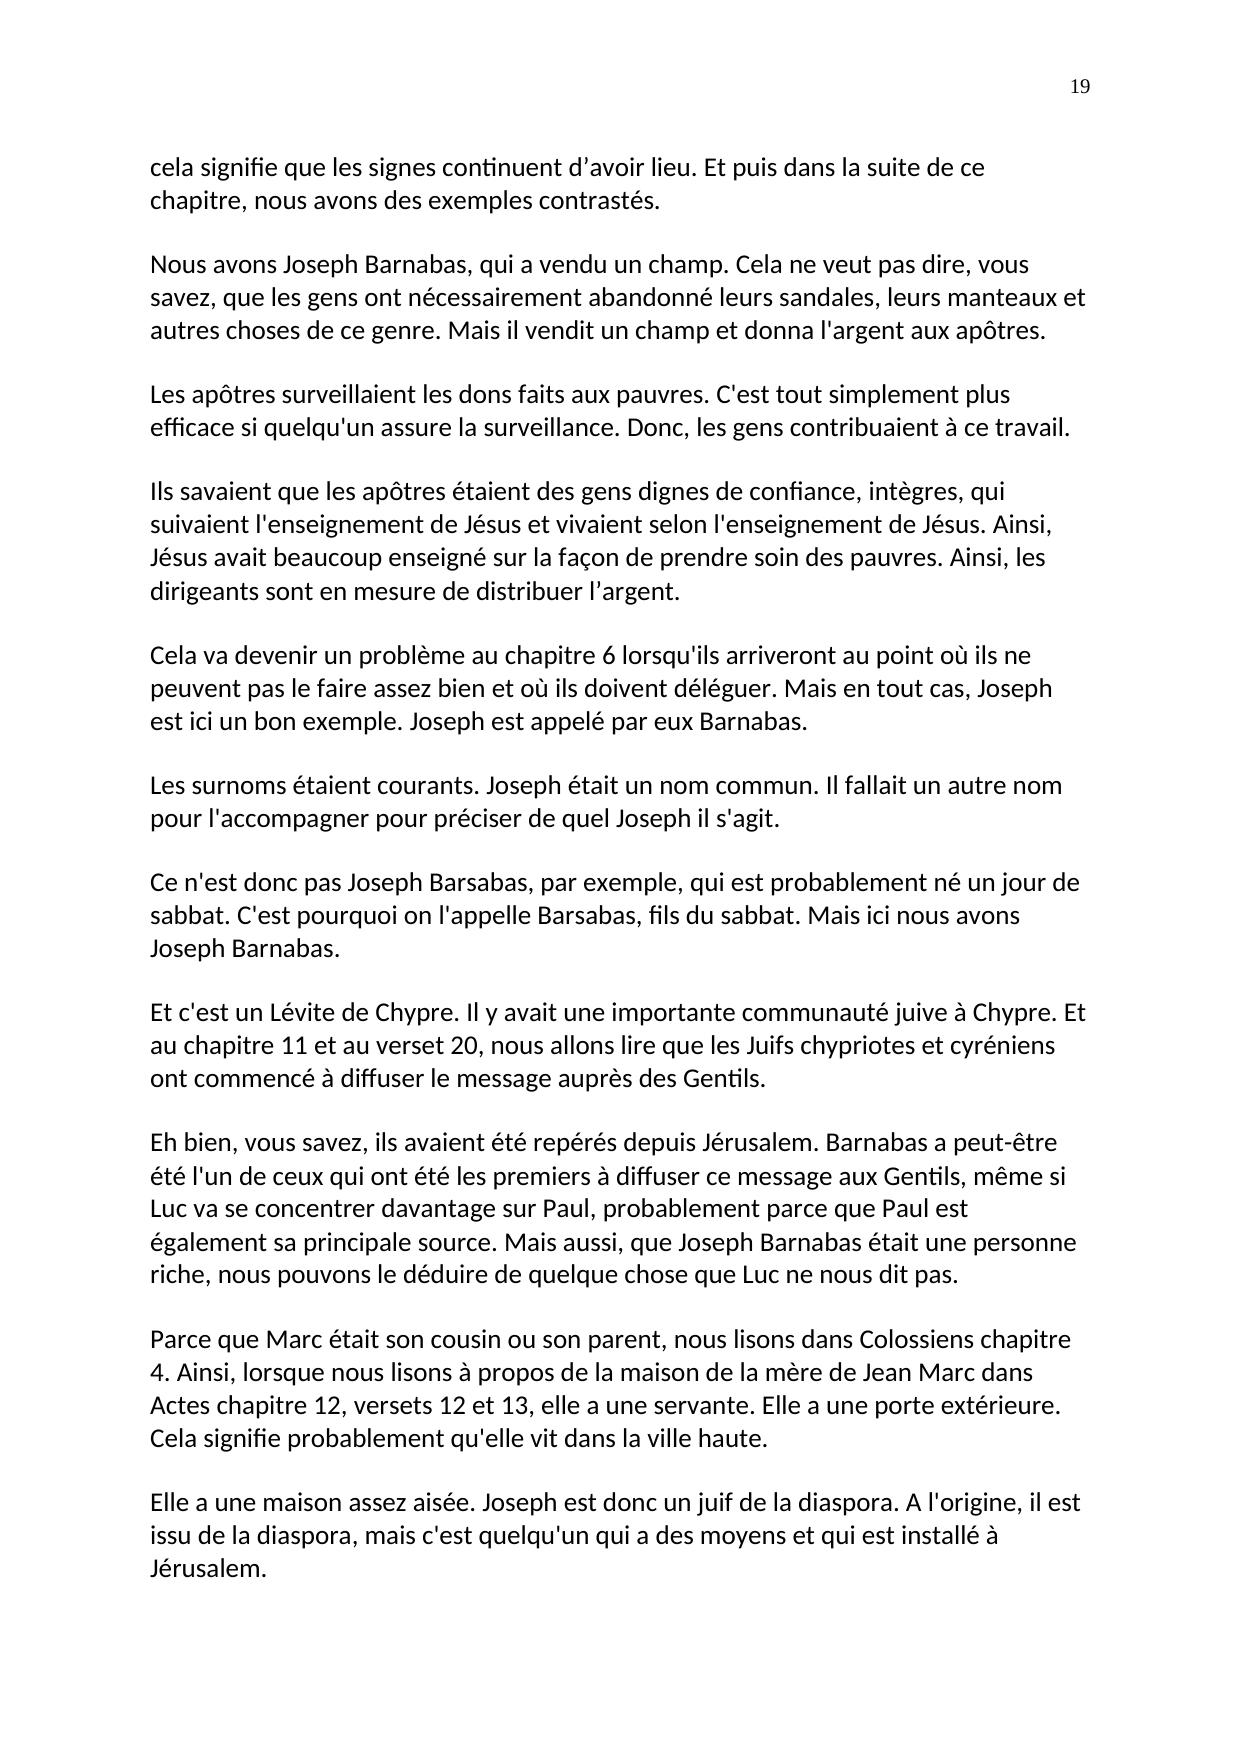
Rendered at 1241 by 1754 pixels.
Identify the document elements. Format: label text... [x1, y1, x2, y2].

text Les apôtres surveillaient les dons faits aux pauvres. C'est tout simplement plus efficace si quelqu'un assure la surveillance. Donc, les gens contribuaient à ce travail. [150, 377, 1090, 443]
text Nous avons Joseph Barnabas, qui a vendu un champ. Cela ne veut pas dire, vous savez, que les gens ont nécessairement abandonné leurs sandales, leurs manteaux et autres choses de ce genre. Mais il vendit un champ et donna l'argent aux apôtres. [150, 247, 1090, 346]
text Eh bien, vous savez, ils avaient été repérés depuis Jérusalem. Barnabas a peut-être été l'un de ceux qui ont été les premiers à diffuser ce message aux Gentils, même si Luc va se concentrer davantage sur Paul, probablement parce que Paul est également sa principale source. Mais aussi, que Joseph Barnabas était une personne riche, nous pouvons le déduire de quelque chose que Luc ne nous dit pas. [150, 1126, 1090, 1291]
text Et c'est un Lévite de Chypre. Il y avait une importante communauté juive à Chypre. Et au chapitre 11 et au verset 20, nous allons lire que les Juifs chypriotes et cyréniens ont commencé à diffuser le message auprès des Gentils. [150, 995, 1090, 1094]
text Cela va devenir un problème au chapitre 6 lorsqu'ils arriveront au point où ils ne peuvent pas le faire assez bien et où ils doivent déléguer. Mais en tout cas, Joseph est ici un bon exemple. Joseph est appelé par eux Barnabas. [150, 638, 1090, 737]
text Parce que Marc était son cousin ou son parent, nous lisons dans Colossiens chapitre 4. Ainsi, lorsque nous lisons à propos de la maison de la mère de Jean Marc dans Actes chapitre 12, versets 12 et 13, elle a une servante. Elle a une porte extérieure. Cela signifie probablement qu'elle vit dans la ville haute. [150, 1322, 1090, 1454]
text Ils savaient que les apôtres étaient des gens dignes de confiance, intègres, qui suivaient l'enseignement de Jésus et vivaient selon l'enseignement de Jésus. Ainsi, Jésus avait beaucoup enseigné sur la façon de prendre soin des pauvres. Ainsi, les dirigeants sont en mesure de distribuer l’argent. [150, 474, 1090, 607]
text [150, 150, 1090, 216]
text Ce n'est donc pas Joseph Barsabas, par exemple, qui est probablement né un jour de sabbat. C'est pourquoi on l'appelle Barsabas, fils du sabbat. Mais ici nous avons Joseph Barnabas. [150, 865, 1090, 964]
text Les surnoms étaient courants. Joseph était un nom commun. Il fallait un autre nom pour l'accompagner pour préciser de quel Joseph il s'agit. [150, 768, 1090, 834]
text Elle a une maison assez aisée. Joseph est donc un juif de la diaspora. A l'origine, il est issu de la diaspora, mais c'est quelqu'un qui a des moyens et qui est installé à Jérusalem. [150, 1485, 1090, 1584]
